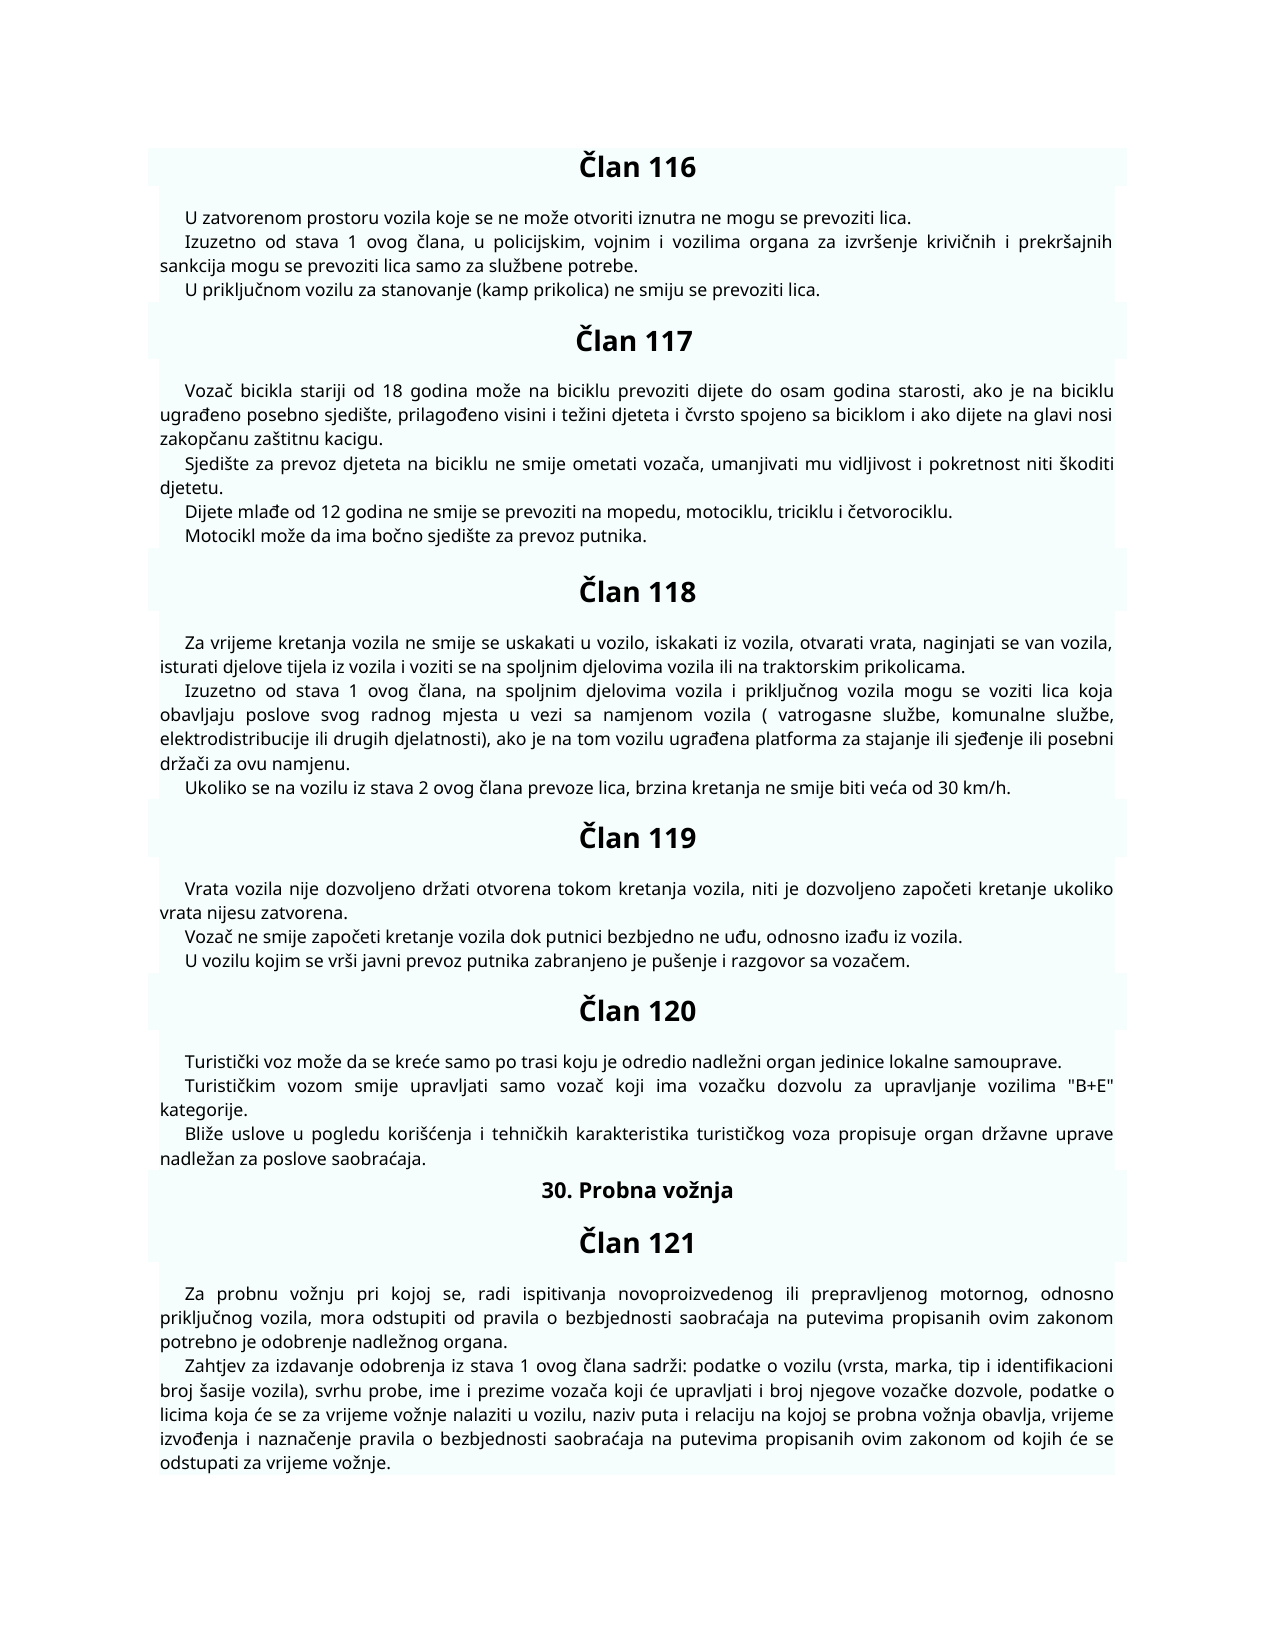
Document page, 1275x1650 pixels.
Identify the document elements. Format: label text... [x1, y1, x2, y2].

text Član 119 [148, 818, 1127, 857]
text Član 116 [148, 148, 1127, 186]
text Član 118 [148, 573, 1127, 611]
text U vozilu kojim se vrši javni prevoz putnika zabranjeno je pušenje i razgovor sa vozačem. [159, 948, 1115, 973]
text Vrata vozila nije dozvoljeno držati otvorena tokom kretanja vozila, niti je dozvoljeno započeti kretanje ukoliko vrata nijesu zatvorena. [159, 876, 1115, 924]
text U priključnom vozilu za stanovanje (kamp prikolica) ne smiju se prevoziti lica. [159, 278, 1115, 302]
text Turistički voz može da se kreće samo po trasi koju je odredio nadležni organ jedinice lokalne samouprave. [159, 1049, 1115, 1073]
text Turističkim vozom smije upravljati samo vozač koji ima vozačku dozvolu za upravljanje vozilima "B+E" kategorije. [159, 1073, 1115, 1122]
text 30. Probna vožnja [148, 1175, 1127, 1205]
text Sjedište za prevoz djeteta na biciklu ne smije ometati vozača, umanjivati mu vidljivost i pokretnost niti škoditi djetetu. [159, 451, 1115, 499]
text Dijete mlađe od 12 godina ne smije se prevoziti na mopedu, motociklu, triciklu i četvorociklu. [159, 499, 1115, 523]
text Član 117 ﻿ [148, 321, 1127, 359]
text Član 120 [148, 992, 1127, 1030]
text Ukoliko se na vozilu iz stava 2 ovog člana prevoze lica, brzina kretanja ne smije biti veća od 30 km/h. [159, 775, 1115, 799]
text Za probnu vožnju pri kojoj se, radi ispitivanja novoproizvedenog ili prepravljenog motornog, odnosno priključnog vozila, mora odstupiti od pravila o bezbjednosti saobraćaja na putevima propisanih ovim zakonom potrebno je odobrenje nadležnog organa. [159, 1281, 1115, 1354]
text Izuzetno od stava 1 ovog člana, na spoljnim djelovima vozila i priključnog vozila mogu se voziti lica koja obavljaju poslove svog radnog mjesta u vezi sa namjenom vozila ( vatrogasne službe, komunalne službe, elektrodistribucije ili drugih djelatnosti), ako je na tom vozilu ugrađena platforma za stajanje ili sjeđenje ili posebni držači za ovu namjenu. [159, 678, 1115, 775]
text Zahtjev za izdavanje odobrenja iz stava 1 ovog člana sadrži: podatke o vozilu (vrsta, marka, tip i identifikacioni broj šasije vozila), svrhu probe, ime i prezime vozača koji će upravljati i broj njegove vozačke dozvole, podatke o licima koja će se za vrijeme vožnje nalaziti u vozilu, naziv puta i relaciju na kojoj se probna vožnja obavlja, vrijeme izvođenja i naznačenje pravila o bezbjednosti saobraćaja na putevima propisanih ovim zakonom od kojih će se odstupati za vrijeme vožnje. [159, 1354, 1115, 1475]
text Izuzetno od stava 1 ovog člana, u policijskim, vojnim i vozilima organa za izvršenje krivičnih i prekršajnih sankcija mogu se prevoziti lica samo za službene potrebe. [159, 229, 1115, 278]
text Motocikl može da ima bočno sjedište za prevoz putnika. [159, 523, 1115, 548]
text Član 121 [148, 1224, 1127, 1262]
text Bliže uslove u pogledu korišćenja i tehničkih karakteristika turističkog voza propisuje organ državne uprave nadležan za poslove saobraćaja. [159, 1122, 1115, 1170]
text Za vrijeme kretanja vozila ne smije se uskakati u vozilo, iskakati iz vozila, otvarati vrata, naginjati se van vozila, isturati djelove tijela iz vozila i voziti se na spoljnim djelovima vozila ili na traktorskim prikolicama. [159, 630, 1115, 678]
text Vozač bicikla stariji od 18 godina može na biciklu prevoziti dijete do osam godina starosti, ako je na biciklu ugrađeno posebno sjedište, prilagođeno visini i težini djeteta i čvrsto spojeno sa biciklom i ako dijete na glavi nosi zakopčanu zaštitnu kacigu. [159, 378, 1115, 451]
text U zatvorenom prostoru vozila koje se ne može otvoriti iznutra ne mogu se prevoziti lica. [159, 205, 1115, 229]
text Vozač ne smije započeti kretanje vozila dok putnici bezbjedno ne uđu, odnosno izađu iz vozila. [159, 924, 1115, 948]
